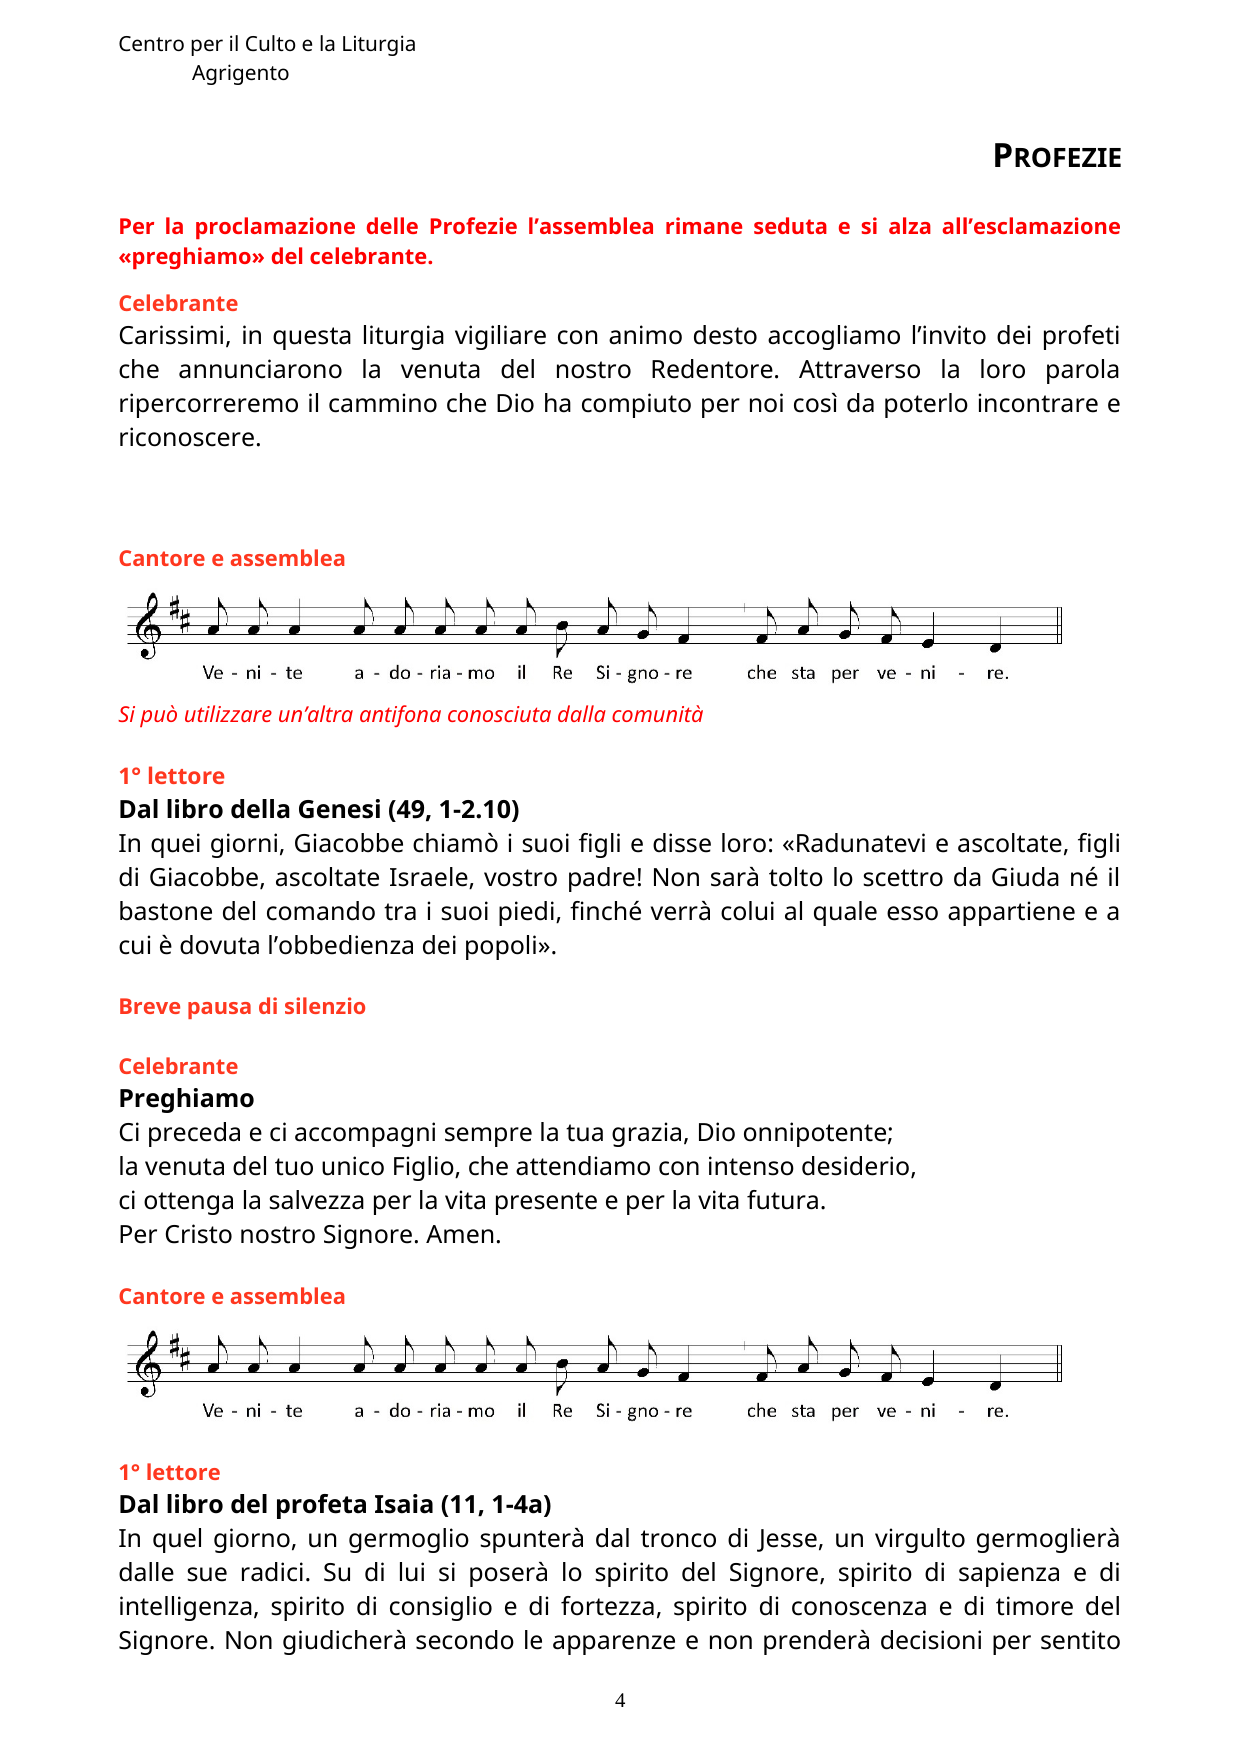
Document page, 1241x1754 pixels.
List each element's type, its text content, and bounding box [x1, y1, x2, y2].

text 1° lettore [118, 1457, 1122, 1486]
text Carissimi, in questa liturgia vigiliare con animo desto accogliamo l’invito dei profeti che annunciarono la venuta del nostro Redentore. Attraverso la loro parola ripercorreremo il cammino che Dio ha compiuto per noi così da poterlo incontrare e riconoscere. [118, 317, 1122, 454]
text Celebrante [118, 288, 1122, 317]
text Cantore e assemblea [118, 543, 1122, 573]
text 1° lettore [118, 760, 1122, 791]
picture [118, 572, 1114, 699]
text Breve pausa di silenzio [118, 991, 1122, 1021]
text Celebrante [118, 1051, 1122, 1081]
text la venuta del tuo unico Figlio, che attendiamo con intenso desiderio, [118, 1149, 1122, 1183]
text Per la proclamazione delle Profezie l’assemblea rimane seduta e si alza all’esclamazione «preghiamo» del celebrante. [118, 211, 1122, 271]
text Ci preceda e ci accompagni sempre la tua grazia, Dio onnipotente; [118, 1115, 1122, 1149]
text Per Cristo nostro Signore. Amen. [118, 1217, 1122, 1251]
picture [118, 1310, 1114, 1437]
text ci ottenga la salvezza per la vita presente e per la vita futura. [118, 1183, 1122, 1217]
text Profezie [118, 132, 1122, 177]
text Preghiamo [118, 1081, 1122, 1115]
text Dal libro della Genesi (49, 1-2.10) [118, 791, 1122, 825]
text Dal libro del profeta Isaia (11, 1-4a) [118, 1486, 1122, 1520]
text Cantore e assemblea [118, 1281, 1122, 1311]
text In quei giorni, Giacobbe chiamò i suoi figli e disse loro: «Radunatevi e ascoltate, figli di Giacobbe, ascoltate Israele, vostro padre! Non sarà tolto lo scettro da Giuda né il bastone del comando tra i suoi piedi, finché verrà colui al quale esso appartiene e a cui è dovuta l’obbedienza dei popoli». [118, 825, 1122, 962]
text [118, 1520, 1122, 1657]
